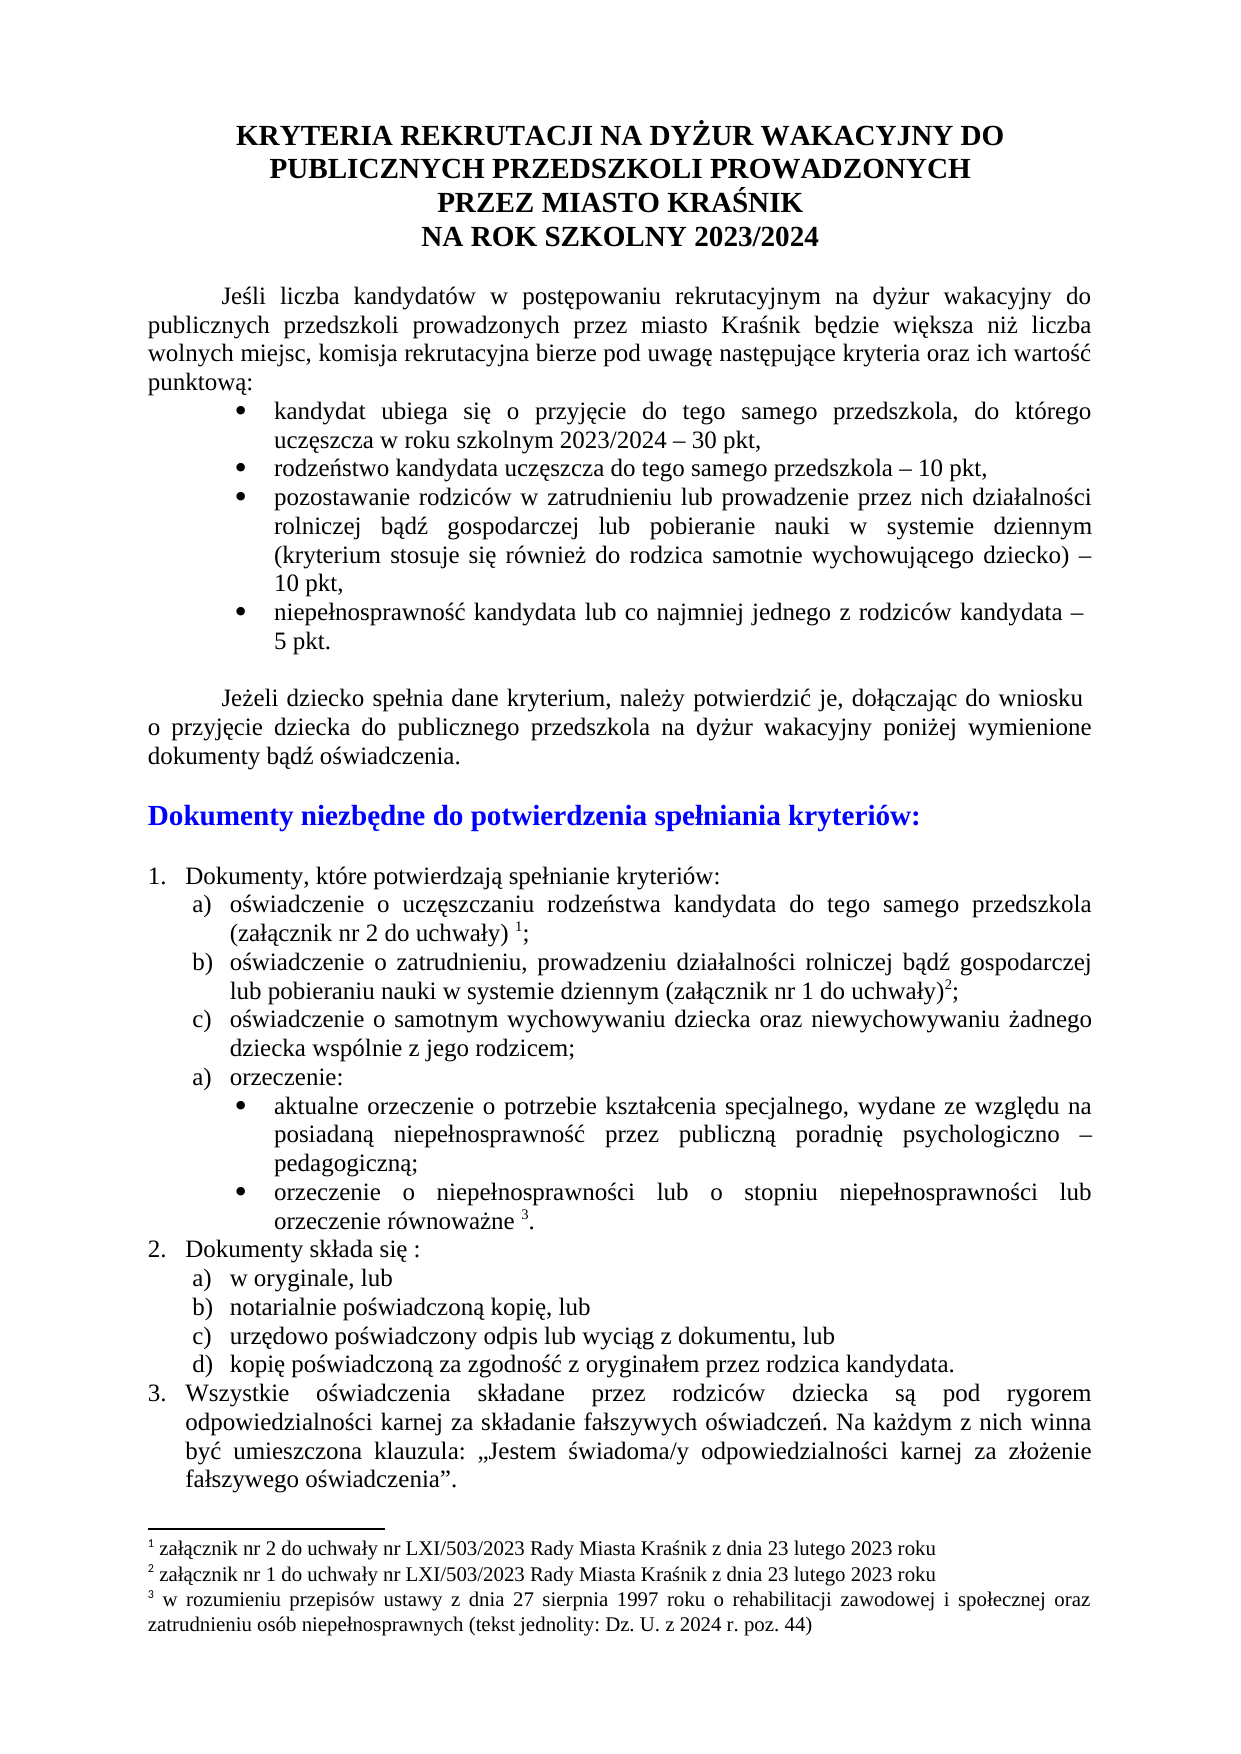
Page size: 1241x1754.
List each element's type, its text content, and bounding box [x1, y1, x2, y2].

list oświadczenie o uczęszczaniu rodzeństwa kandydata do tego samego przedszkola (załącznik nr 2 do uchwały) ; [192, 889, 1092, 947]
list aktualne orzeczenie o potrzebie kształcenia specjalnego, wydane ze względu na posiadaną niepełnosprawność przez publiczną poradnię psychologiczno – pedagogiczną; [236, 1091, 1092, 1177]
list urzędowo poświadczony odpis lub wyciąg z dokumentu, lub [192, 1321, 1092, 1349]
list Wszystkie oświadczenia składane przez rodziców dziecka są pod rygorem odpowiedzialności karnej za składanie fałszywych oświadczeń. Na każdym z nich winna być umieszczona klauzula: „Jestem świadoma/y odpowiedzialności karnej za złożenie fałszywego oświadczenia”. [148, 1378, 1092, 1493]
list kopię poświadczoną za zgodność z oryginałem przez rodzica kandydata. [192, 1349, 1092, 1378]
text Jeśli liczba kandydatów w postępowaniu rekrutacyjnym na dyżur wakacyjny do publicznych przedszkoli prowadzonych przez miasto Kraśnik będzie większa niż liczba wolnych miejsc, komisja rekrutacyjna bierze pod uwagę następujące kryteria oraz ich wartość punktową: [148, 281, 1092, 396]
list notarialnie poświadczoną kopię, lub [192, 1292, 1092, 1321]
text KRYTERIA REKRUTACJI NA DYŻUR WAKACYJNY DO PUBLICZNYCH PRZEDSZKOLI PROWADZONYCH [148, 118, 1092, 185]
list Dokumenty, które potwierdzają spełnianie kryteriów: [148, 861, 1092, 889]
list Dokumenty składa się : [148, 1234, 1092, 1263]
text Jeżeli dziecko spełnia dane kryterium, należy potwierdzić je, dołączając do wniosku o przyjęcie dziecka do publicznego przedszkola na dyżur wakacyjny poniżej wymienione dokumenty bądź oświadczenia. [148, 683, 1092, 770]
list kandydat ubiega się o przyjęcie do tego samego przedszkola, do którego uczęszcza w roku szkolnym 2023/2024 – 30 pkt, [236, 396, 1092, 453]
text PRZEZ MIASTO KRAŚNIK [148, 185, 1092, 219]
list niepełnosprawność kandydata lub co najmniej jednego z rodziców kandydata – 5 pkt. [236, 597, 1092, 655]
text Dokumenty niezbędne do potwierdzenia spełniania kryteriów: [148, 798, 1092, 832]
list oświadczenie o samotnym wychowywaniu dziecka oraz niewychowywaniu żadnego dziecka wspólnie z jego rodzicem; [192, 1004, 1092, 1062]
list orzeczenie: [192, 1062, 1092, 1091]
list orzeczenie o niepełnosprawności lub o stopniu niepełnosprawności lub orzeczenie równoważne . [236, 1177, 1092, 1234]
list pozostawanie rodziców w zatrudnieniu lub prowadzenie przez nich działalności rolniczej bądź gospodarczej lub pobieranie nauki w systemie dziennym (kryterium stosuje się również do rodzica samotnie wychowującego dziecko) – 10 pkt, [236, 482, 1092, 597]
text NA ROK SZKOLNY 2023/2024 [148, 219, 1092, 252]
list rodzeństwo kandydata uczęszcza do tego samego przedszkola – 10 pkt, [236, 453, 1092, 482]
list oświadczenie o zatrudnieniu, prowadzeniu działalności rolniczej bądź gospodarczej lub pobieraniu nauki w systemie dziennym (załącznik nr 1 do uchwały); [192, 947, 1092, 1004]
list w oryginale, lub [192, 1263, 1092, 1292]
